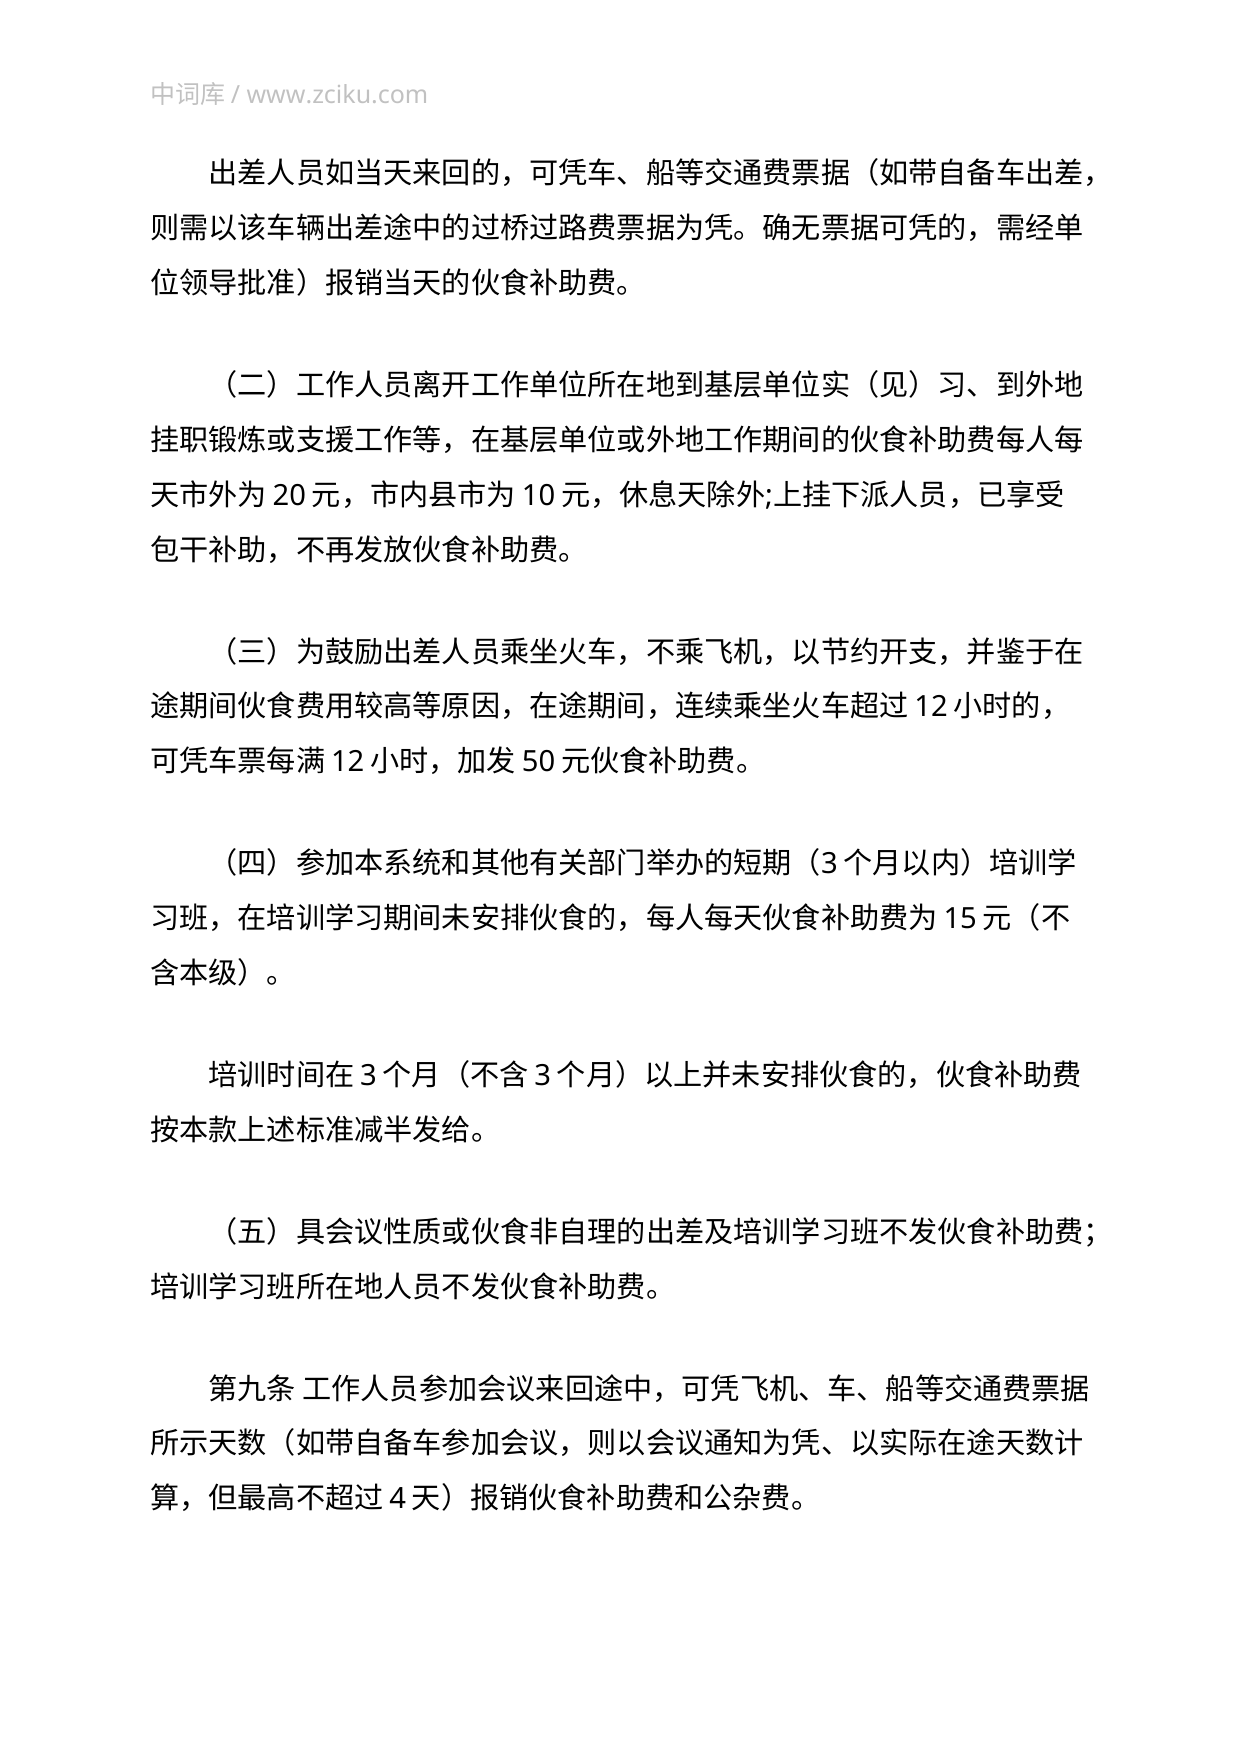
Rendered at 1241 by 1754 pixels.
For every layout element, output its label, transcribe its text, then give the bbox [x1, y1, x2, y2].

text （二）工作人员离开工作单位所在地到基层单位实（见）习、到外地挂职锻炼或支援工作等，在基层单位或外地工作期间的伙食补助费每人每天市外为20元，市内县市为10元，休息天除外;上挂下派人员，已享受包干补助，不再发放伙食补助费。 [150, 362, 1090, 569]
text 培训时间在3个月（不含3个月）以上并未安排伙食的，伙食补助费按本款上述标准减半发给。 [150, 1052, 1090, 1149]
text （五）具会议性质或伙食非自理的出差及培训学习班不发伙食补助费；培训学习班所在地人员不发伙食补助费。 [150, 1208, 1090, 1306]
text 第九条 工作人员参加会议来回途中，可凭飞机、车、船等交通费票据所示天数（如带自备车参加会议，则以会议通知为凭、以实际在途天数计算，但最高不超过4天）报销伙食补助费和公杂费。 [150, 1365, 1090, 1517]
text （三）为鼓励出差人员乘坐火车，不乘飞机，以节约开支，并鉴于在途期间伙食费用较高等原因，在途期间，连续乘坐火车超过12小时的，可凭车票每满12小时，加发50元伙食补助费。 [150, 628, 1090, 780]
text （四）参加本系统和其他有关部门举办的短期（3个月以内）培训学习班，在培训学习期间未安排伙食的，每人每天伙食补助费为15元（不含本级）。 [150, 840, 1090, 992]
text 出差人员如当天来回的，可凭车、船等交通费票据（如带自备车出差，则需以该车辆出差途中的过桥过路费票据为凭。确无票据可凭的，需经单位领导批准）报销当天的伙食补助费。 [150, 150, 1090, 302]
